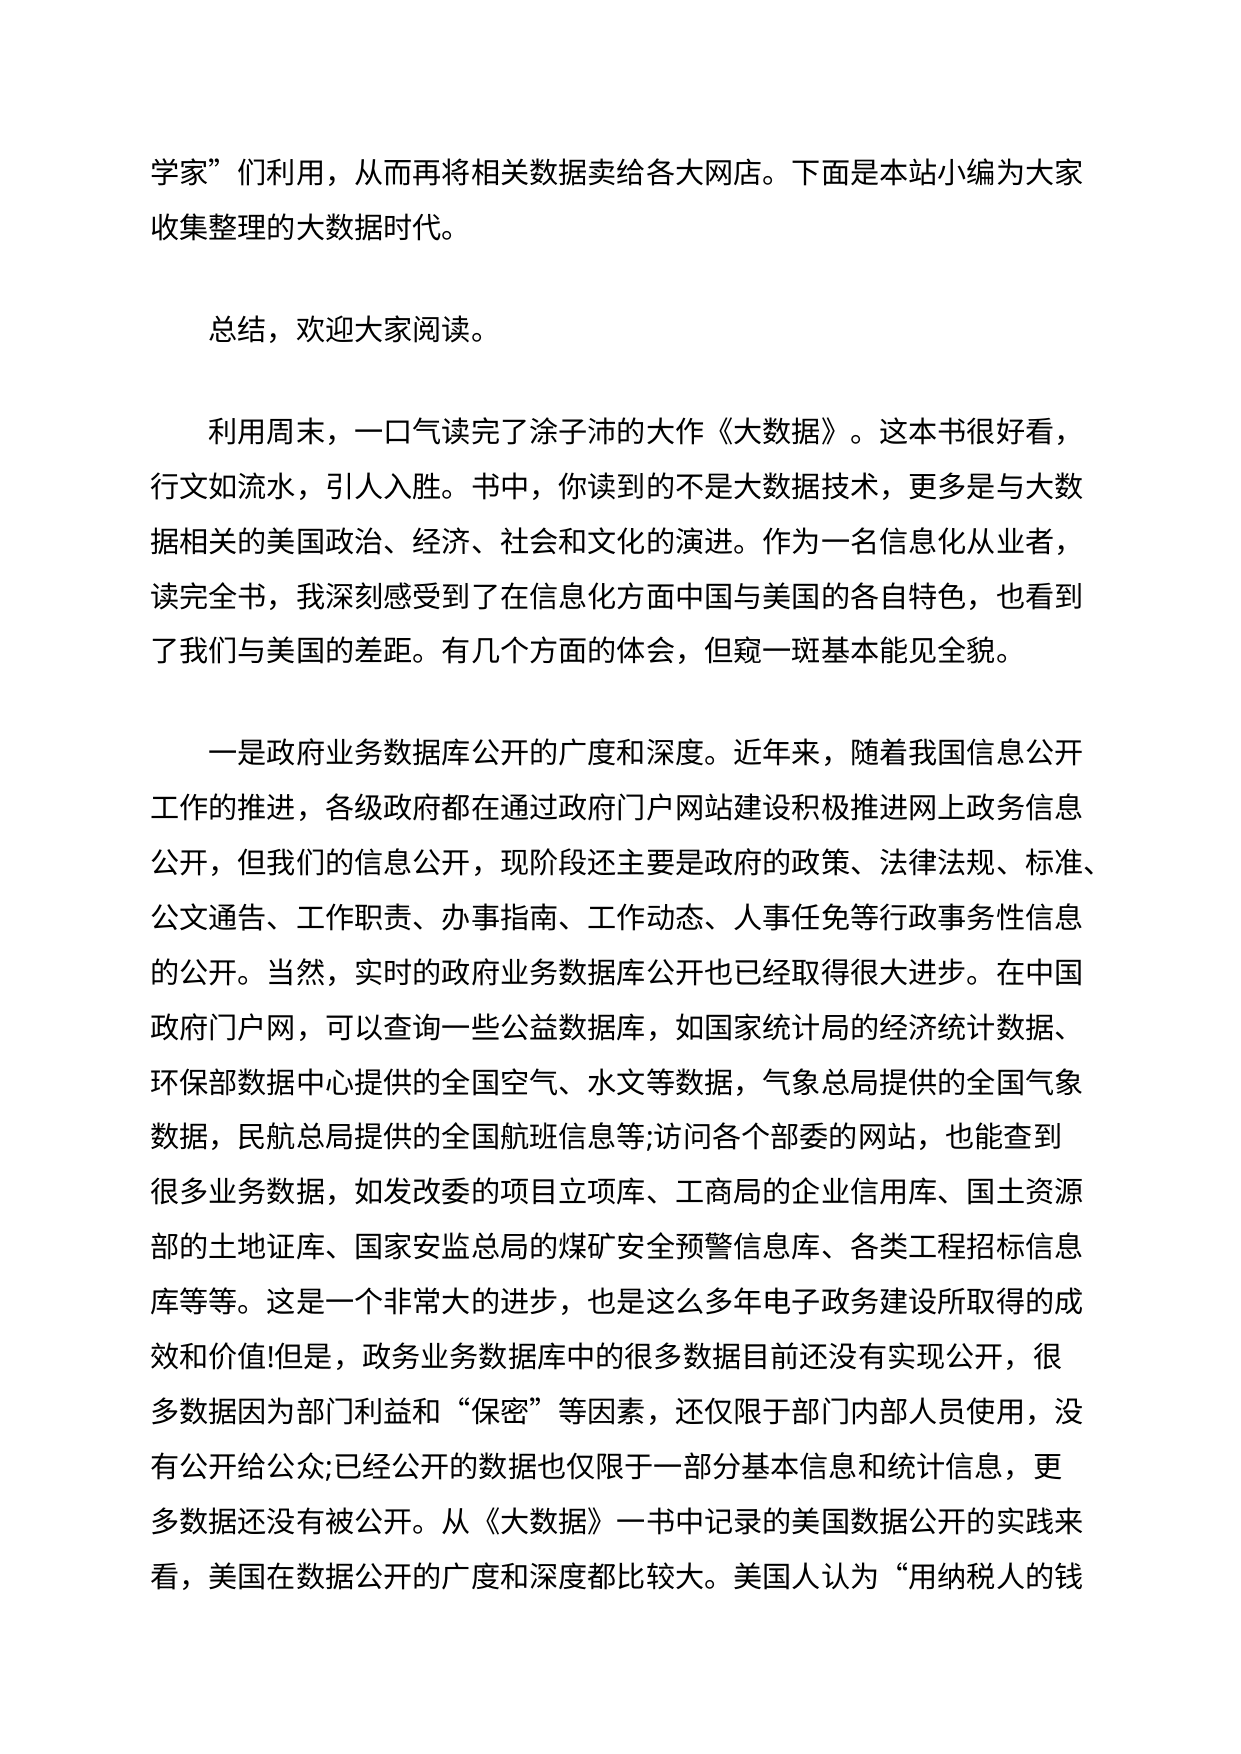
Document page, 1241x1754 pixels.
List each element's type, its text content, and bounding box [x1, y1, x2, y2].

text 总结，欢迎大家阅读。 [150, 307, 1090, 349]
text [150, 150, 1090, 247]
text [150, 730, 1090, 1596]
text 利用周末，一口气读完了涂子沛的大作《大数据》。这本书很好看，行文如流水，引人入胜。书中，你读到的不是大数据技术，更多是与大数据相关的美国政治、经济、社会和文化的演进。作为一名信息化从业者，读完全书，我深刻感受到了在信息化方面中国与美国的各自特色，也看到了我们与美国的差距。有几个方面的体会，但窥一斑基本能见全貌。 [150, 408, 1090, 670]
